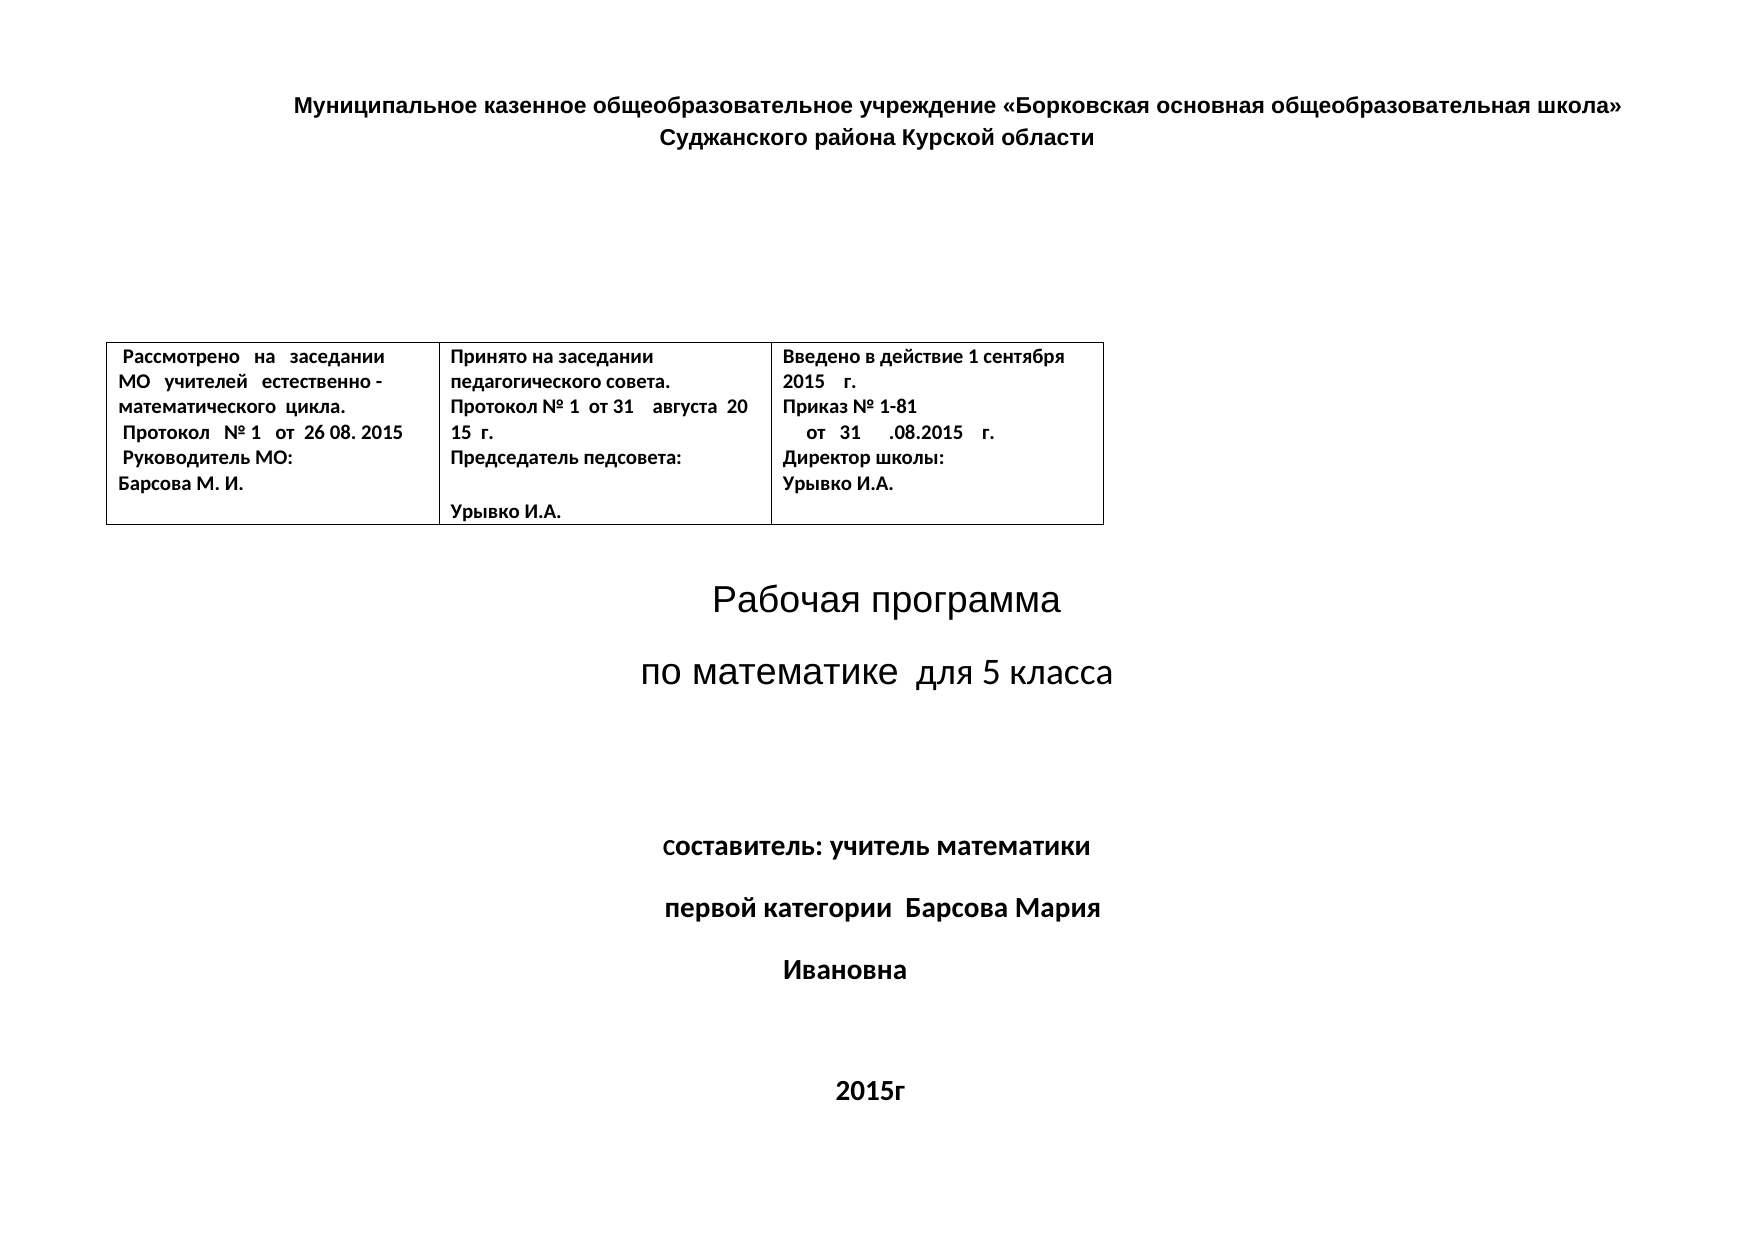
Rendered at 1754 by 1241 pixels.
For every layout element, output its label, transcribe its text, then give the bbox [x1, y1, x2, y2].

text Рабочая программа [118, 577, 1636, 621]
text Составитель: учитель математики [118, 827, 1636, 863]
table_header Введено в действие 1 сентября 2015 г. Приказ № 1-81 от 31 .08.2015 г. Директор школы: Урывко И.А. [772, 343, 1103, 523]
text по математике для 5 класса [118, 648, 1636, 694]
text 2015г [118, 1072, 1636, 1108]
text Муниципальное казенное общеобразовательное учреждение «Борковская основная общеобразовательная школа» Суджанского района Курской области [118, 89, 1636, 150]
text первой категории Барсова Мария [118, 889, 1636, 925]
table_header Принято на заседании педагогического совета. Протокол № 1 от 31 августа 20 15 г. Председатель педсовета: Урывко И.А. [440, 343, 771, 523]
text Ивановна [118, 951, 1636, 987]
table_header Рассмотрено на заседании МО учителей естественно - математического цикла. Протокол № 1 от 26 08. 2015 Руководитель МО: Барсова М. И. [107, 343, 439, 523]
